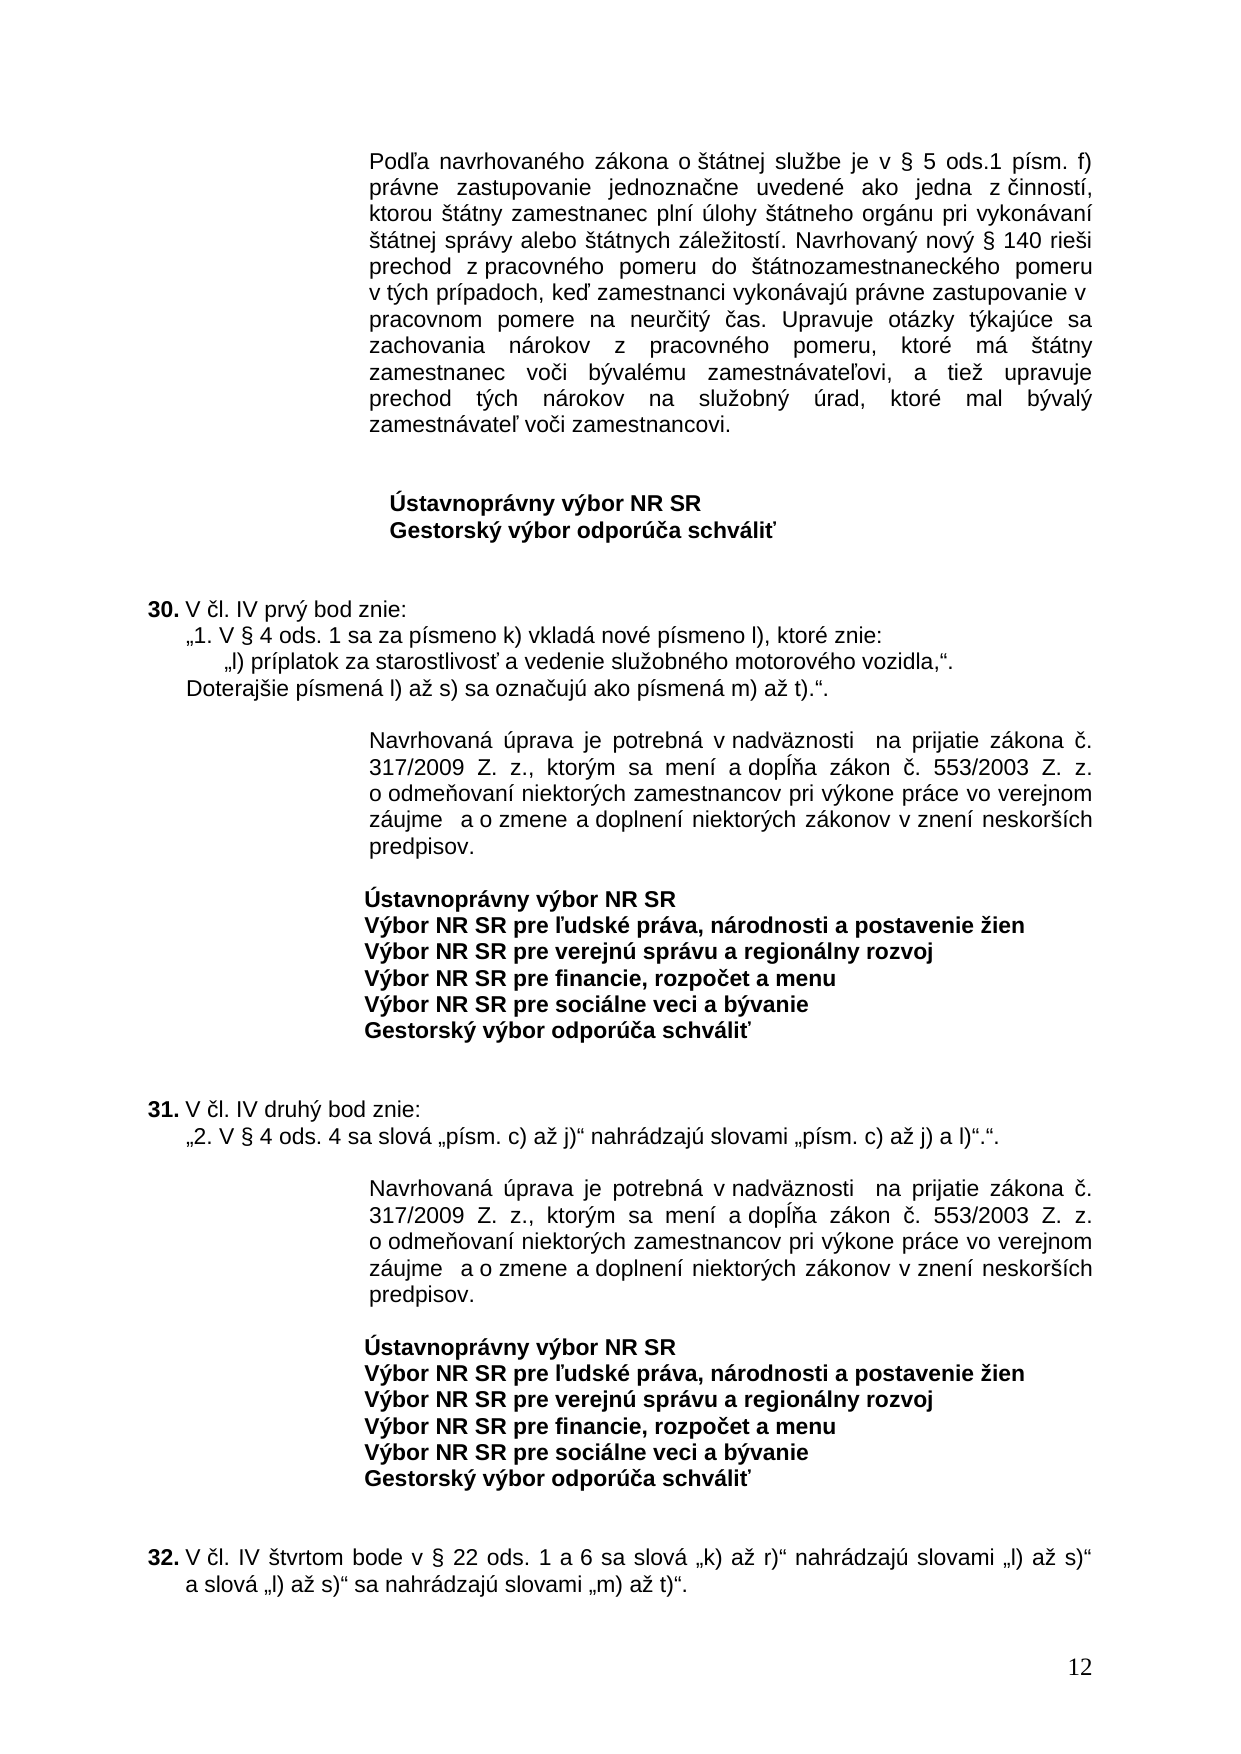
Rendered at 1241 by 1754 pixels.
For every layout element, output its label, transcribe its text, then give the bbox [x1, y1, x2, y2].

text Výbor NR SR pre verejnú správu a regionálny rozvoj [148, 1386, 1093, 1413]
text Výbor NR SR pre sociálne veci a bývanie [148, 1439, 1093, 1465]
text Výbor NR SR pre financie, rozpočet a menu [148, 1413, 1093, 1439]
list V čl. IV druhý bod znie: [148, 1096, 1093, 1123]
text Ústavnoprávny výbor NR SR [148, 490, 1093, 517]
text Výbor NR SR pre financie, rozpočet a menu [148, 964, 1093, 991]
text Výbor NR SR pre ľudské práva, národnosti a postavenie žien [148, 912, 1093, 938]
list V čl. IV štvrtom bode v § 22 ods. 1 a 6 sa slová „k) až r)“ nahrádzajú slovami „l) až s)“ a slová „l) až s)“ sa nahrádzajú slovami „m) až t)“. [148, 1544, 1093, 1597]
text „1. V § 4 ods. 1 sa za písmeno k) vkladá nové písmeno l), ktoré znie: [148, 622, 1093, 648]
text Podľa navrhovaného zákona o štátnej službe je v § 5 ods.1 písm. f) právne zastupovanie jednoznačne uvedené ako jedna z činností, ktorou štátny zamestnanec plní úlohy štátneho orgánu pri vykonávaní štátnej správy alebo štátnych záležitostí. Navrhovaný nový § 140 rieši prechod z pracovného pomeru do štátnozamestnaneckého pomeru v tých prípadoch, keď zamestnanci vykonávajú právne zastupovanie v pracovnom pomere na neurčitý čas. Upravuje otázky týkajúce sa zachovania nárokov z pracovného pomeru, ktoré má štátny zamestnanec voči bývalému zamestnávateľovi, a tiež upravuje prechod tých nárokov na služobný úrad, ktoré mal bývalý zamestnávateľ voči zamestnancovi. [369, 148, 1093, 437]
text Výbor NR SR pre verejnú správu a regionálny rozvoj [148, 938, 1093, 964]
text Výbor NR SR pre sociálne veci a bývanie [148, 991, 1093, 1017]
text Ústavnoprávny výbor NR SR [148, 1333, 1093, 1360]
text „2. V § 4 ods. 4 sa slová „písm. c) až j)“ nahrádzajú slovami „písm. c) až j) a l)“.“. [148, 1123, 1093, 1149]
text Výbor NR SR pre ľudské práva, národnosti a postavenie žien [148, 1360, 1093, 1386]
list V čl. IV prvý bod znie: [148, 596, 1093, 622]
text „l) príplatok za starostlivosť a vedenie služobného motorového vozidla,“. [148, 648, 1093, 675]
text Doterajšie písmená l) až s) sa označujú ako písmená m) až t).“. [148, 675, 1093, 701]
text Gestorský výbor odporúča schváliť [148, 517, 1093, 543]
text Ústavnoprávny výbor NR SR [148, 886, 1093, 912]
text Gestorský výbor odporúča schváliť [148, 1017, 1093, 1044]
text Gestorský výbor odporúča schváliť [148, 1465, 1093, 1492]
